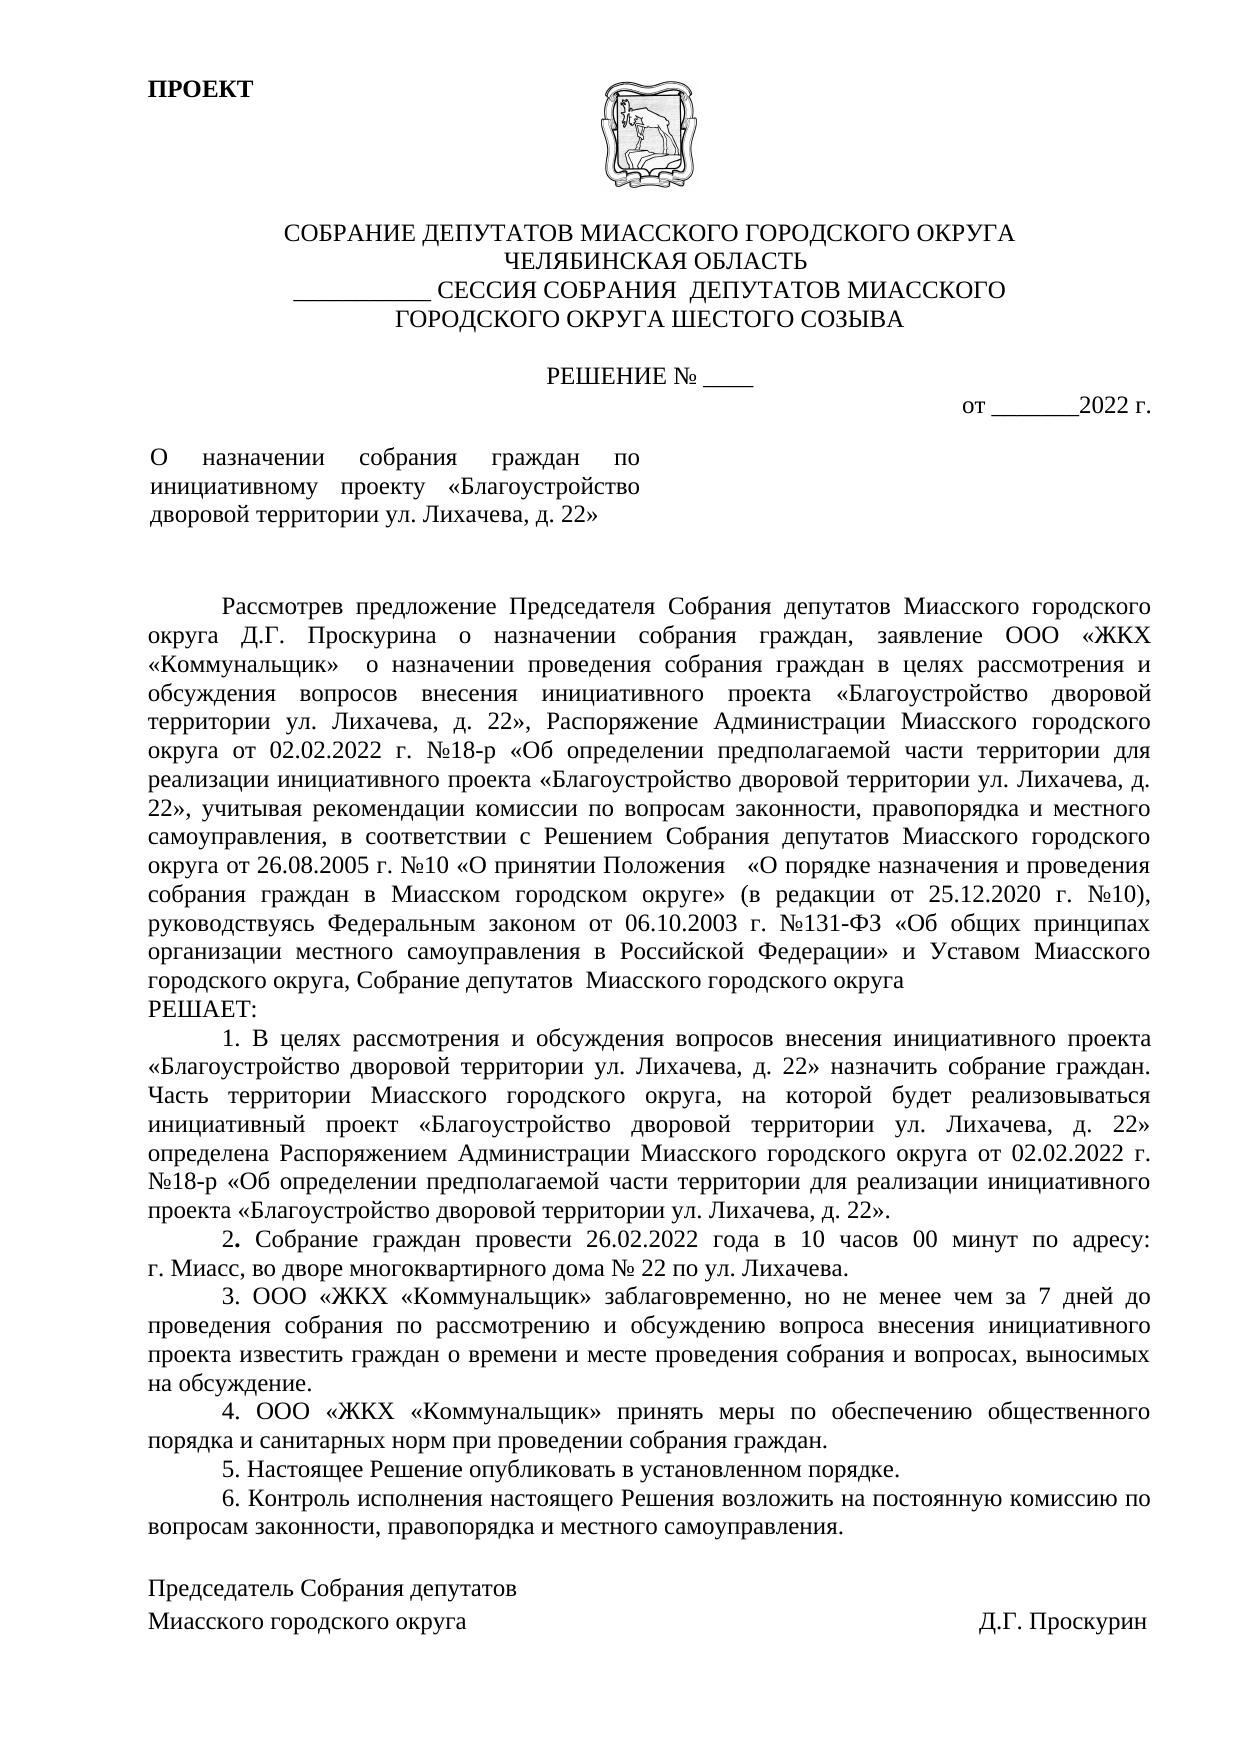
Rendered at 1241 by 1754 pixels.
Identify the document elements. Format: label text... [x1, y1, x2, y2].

text 4. ООО «ЖКХ «Коммунальщик» принять меры по обеспечению общественного порядка и санитарных норм при проведении собрания граждан. [148, 1396, 1152, 1454]
text РЕШЕНИЕ № ____ [148, 361, 1152, 390]
text РЕШАЕТ: [148, 994, 1152, 1023]
text ЧЕЛЯБИНСКАЯ ОБЛАСТЬ [148, 246, 1152, 275]
picture [599, 103, 699, 191]
text СОБРАНИЕ ДЕПУТАТОВ МИАССКОГО ГОРОДСКОГО ОКРУГА [148, 218, 1152, 246]
text ГОРОДСКОГО ОКРУГА ШЕСТОГО СОЗЫВА [148, 304, 1152, 333]
text Рассмотрев предложение Председателя Собрания депутатов Миасского городского округа Д.Г. Проскурина о назначении собрания граждан, заявление ООО «ЖКХ «Коммунальщик» о назначении проведения собрания граждан в целях рассмотрения и обсуждения вопросов внесения инициативного проекта «Благоустройство дворовой территории ул. Лихачева, д. 22», Распоряжение Администрации Миасского городского округа от 02.02.2022 г. №18-р «Об определении предполагаемой части территории для реализации инициативного проекта «Благоустройство дворовой территории ул. Лихачева, д. 22», учитывая рекомендации комиссии по вопросам законности, правопорядка и местного самоуправления, в соответствии с Решением Собрания депутатов Миасского городского округа от 26.08.2005 г. №10 «О принятии Положения «О порядке назначения и проведения собрания граждан в Миасском городском округе» (в редакции от 25.12.2020 г. №10), руководствуясь Федеральным законом от 06.10.2003 г. №131-ФЗ «Об общих принципах организации местного самоуправления в Российской Федерации» и Уставом Миасского городского округа, Собрание депутатов Миасского городского округа [148, 591, 1152, 994]
text 6. Контроль исполнения настоящего Решения возложить на постоянную комиссию по вопросам законности, правопорядка и местного самоуправления. [148, 1483, 1152, 1540]
text от _______2022 г. [148, 390, 1152, 419]
text ___________ СЕССИЯ СОБРАНИЯ ДЕПУТАТОВ МИАССКОГО [148, 275, 1152, 304]
text ПРОЕКТ [148, 74, 1152, 103]
text 1. В целях рассмотрения и обсуждения вопросов внесения инициативного проекта «Благоустройство дворовой территории ул. Лихачева, д. 22» назначить собрание граждан. Часть территории Миасского городского округа, на которой будет реализовываться инициативный проект «Благоустройство дворовой территории ул. Лихачева, д. 22» определена Распоряжением Администрации Миасского городского округа от 02.02.2022 г. №18-р «Об определении предполагаемой части территории для реализации инициативного проекта «Благоустройство дворовой территории ул. Лихачева, д. 22». [148, 1023, 1152, 1224]
text 2. Собрание граждан провести 26.02.2022 года в 10 часов 00 минут по адресу: г. Миасс, во дворе многоквартирного дома № 22 по ул. Лихачева. [148, 1224, 1152, 1281]
text 3. ООО «ЖКХ «Коммунальщик» заблаговременно, но не менее чем за 7 дней до проведения собрания по рассмотрению и обсуждению вопроса внесения инициативного проекта известить граждан о времени и месте проведения собрания и вопросах, выносимых на обсуждение. [148, 1281, 1152, 1396]
text 5. Настоящее Решение опубликовать в установленном порядке. [148, 1454, 1152, 1483]
text Председатель Собрания депутатов [148, 1573, 1152, 1602]
text Миасского городского округа Д.Г. Проскурин [148, 1606, 1152, 1635]
